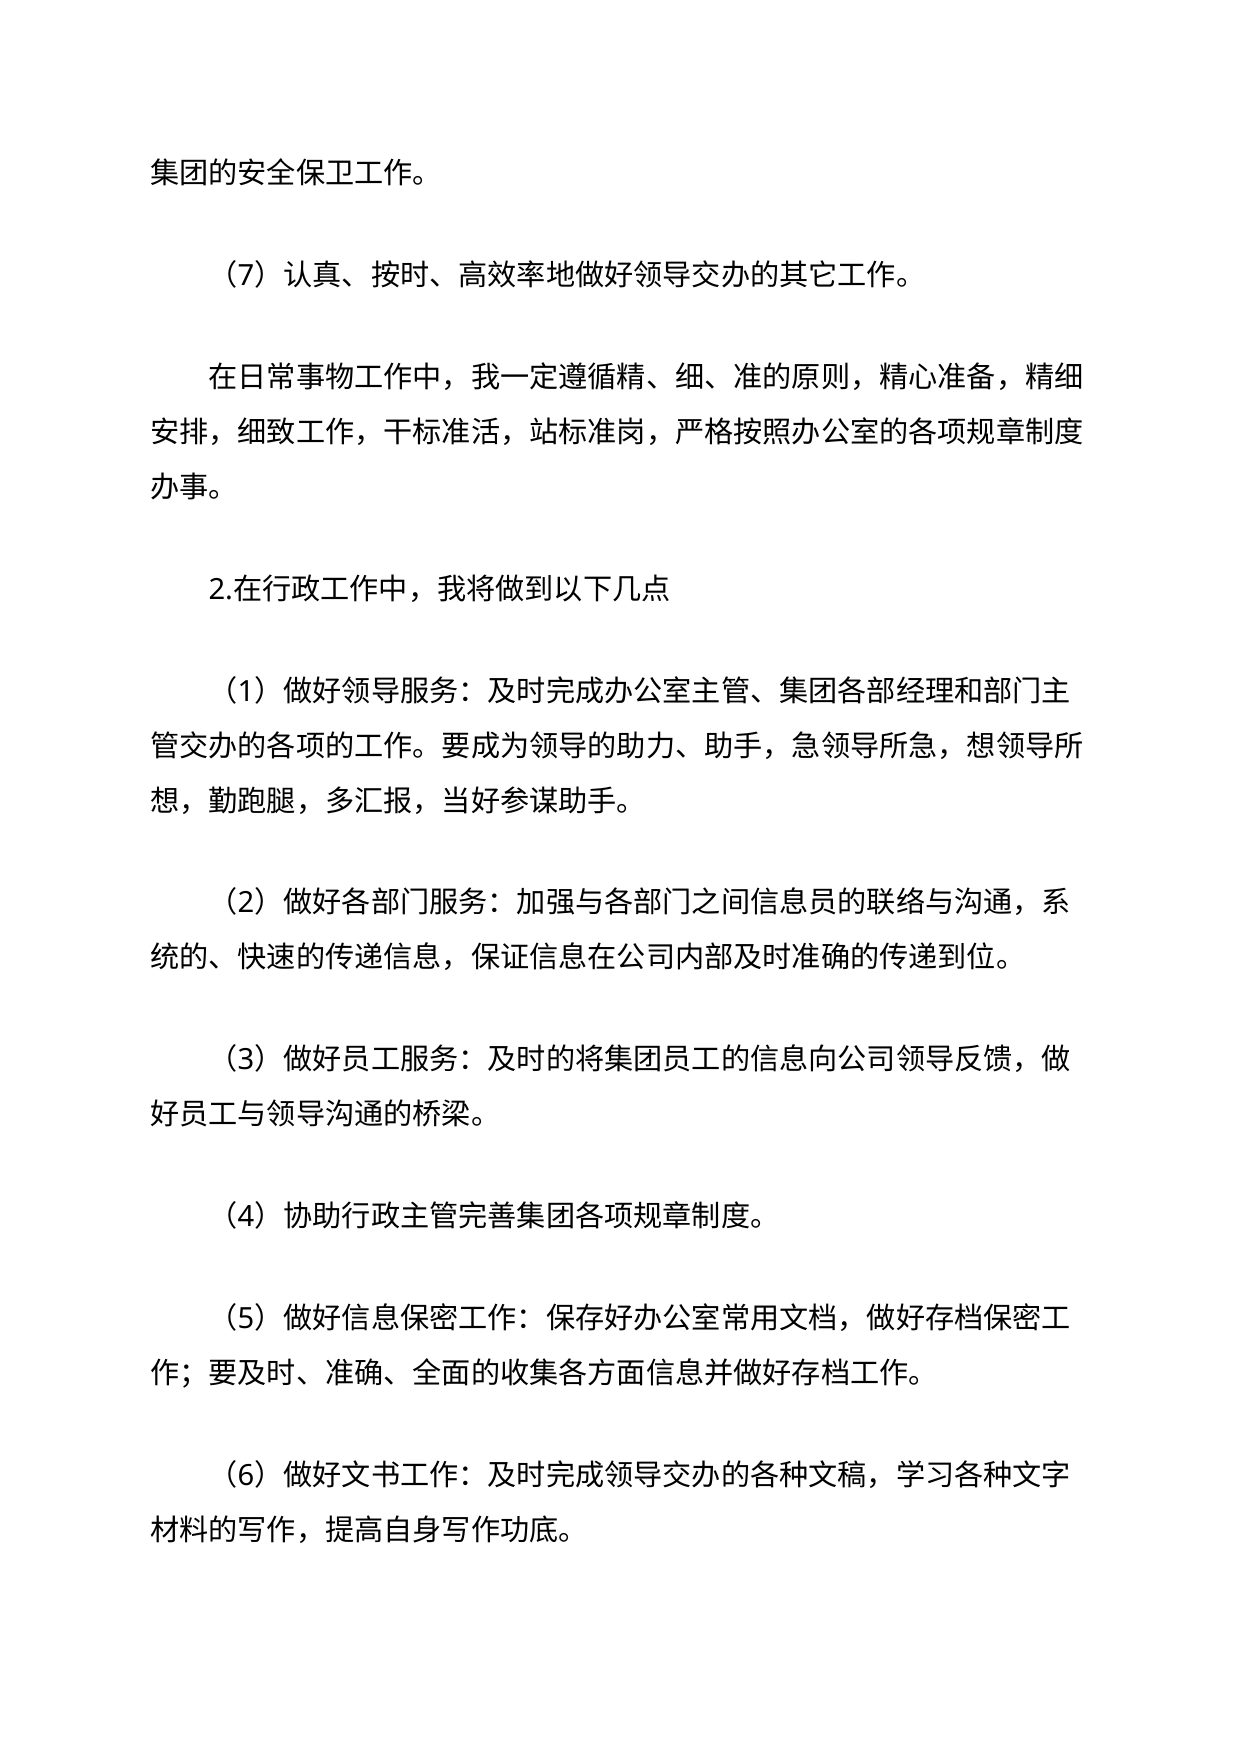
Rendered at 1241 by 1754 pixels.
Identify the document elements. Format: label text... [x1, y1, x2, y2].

text 在日常事物工作中，我一定遵循精、细、准的原则，精心准备，精细安排，细致工作，干标准活，站标准岗，严格按照办公室的各项规章制度办事。 [150, 354, 1090, 506]
text 2.在行政工作中，我将做到以下几点 [150, 565, 1090, 608]
text （1）做好领导服务：及时完成办公室主管、集团各部经理和部门主管交办的各项的工作。要成为领导的助力、助手，急领导所急，想领导所想，勤跑腿，多汇报，当好参谋助手。 [150, 667, 1090, 819]
text （4）协助行政主管完善集团各项规章制度。 [150, 1192, 1090, 1235]
text （5）做好信息保密工作：保存好办公室常用文档，做好存档保密工作；要及时、准确、全面的收集各方面信息并做好存档工作。 [150, 1294, 1090, 1392]
text （6）做好文书工作：及时完成领导交办的各种文稿，学习各种文字材料的写作，提高自身写作功底。 [150, 1451, 1090, 1548]
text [150, 150, 1090, 192]
text （2）做好各部门服务：加强与各部门之间信息员的联络与沟通，系统的、快速的传递信息，保证信息在公司内部及时准确的传递到位。 [150, 879, 1090, 976]
text （7）认真、按时、高效率地做好领导交办的其它工作。 [150, 252, 1090, 294]
text （3）做好员工服务：及时的将集团员工的信息向公司领导反馈，做好员工与领导沟通的桥梁。 [150, 1036, 1090, 1133]
